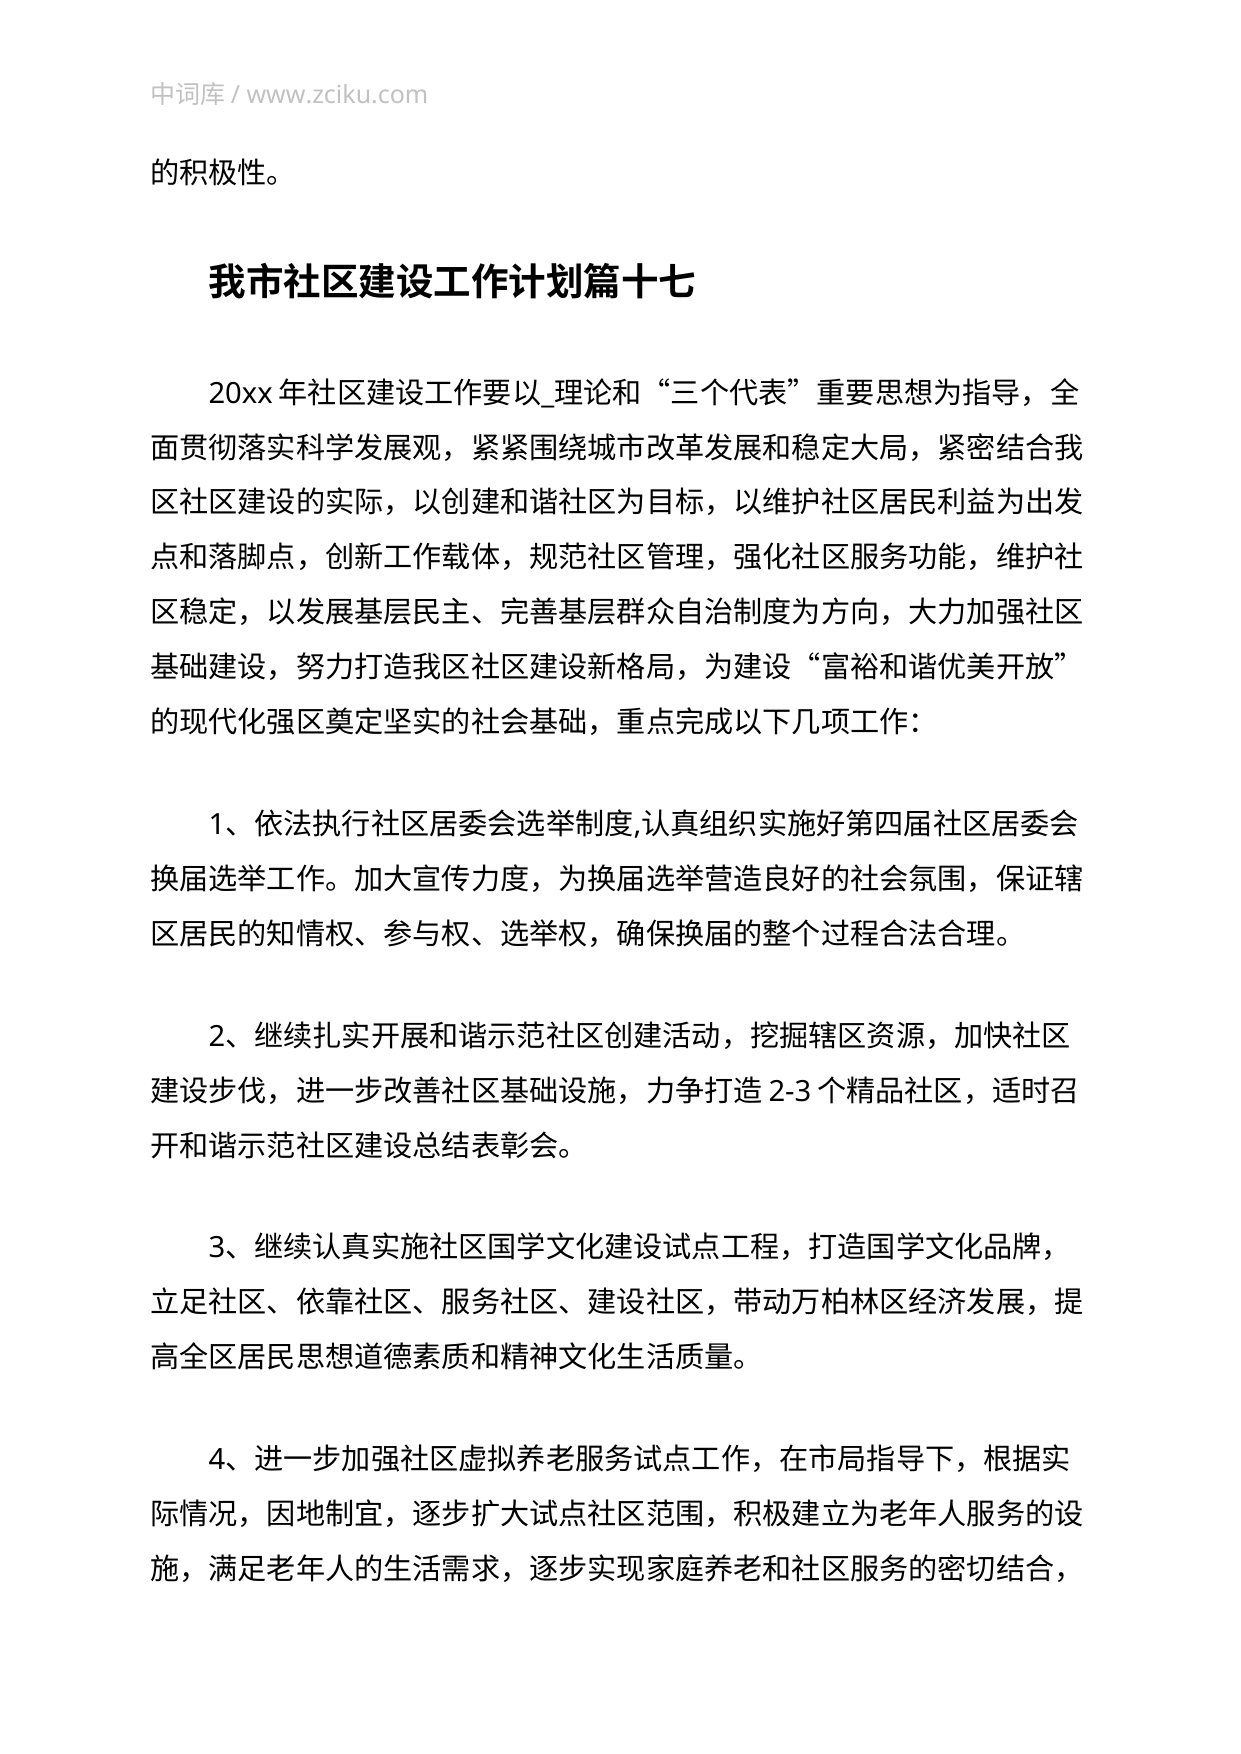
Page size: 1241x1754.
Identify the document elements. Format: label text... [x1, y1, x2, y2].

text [150, 1436, 1090, 1588]
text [150, 150, 1090, 192]
text 20xx年社区建设工作要以_理论和“三个代表”重要思想为指导，全面贯彻落实科学发展观，紧紧围绕城市改革发展和稳定大局，紧密结合我区社区建设的实际，以创建和谐社区为目标，以维护社区居民利益为出发点和落脚点，创新工作载体，规范社区管理，强化社区服务功能，维护社区稳定，以发展基层民主、完善基层群众自治制度为方向，大力加强社区基础建设，努力打造我区社区建设新格局，为建设“富裕和谐优美开放”的现代化强区奠定坚实的社会基础，重点完成以下几项工作： [150, 369, 1090, 741]
text 2、继续扎实开展和谐示范社区创建活动，挖掘辖区资源，加快社区建设步伐，进一步改善社区基础设施，力争打造2-3个精品社区，适时召开和谐示范社区建设总结表彰会。 [150, 1012, 1090, 1164]
text 3、继续认真实施社区国学文化建设试点工程，打造国学文化品牌，立足社区、依靠社区、服务社区、建设社区，带动万柏林区经济发展，提高全区居民思想道德素质和精神文化生活质量。 [150, 1224, 1090, 1376]
text 我市社区建设工作计划篇十七 [150, 252, 1090, 306]
text 1、依法执行社区居委会选举制度,认真组织实施好第四届社区居委会换届选举工作。加大宣传力度，为换届选举营造良好的社会氛围，保证辖区居民的知情权、参与权、选举权，确保换届的整个过程合法合理。 [150, 800, 1090, 953]
